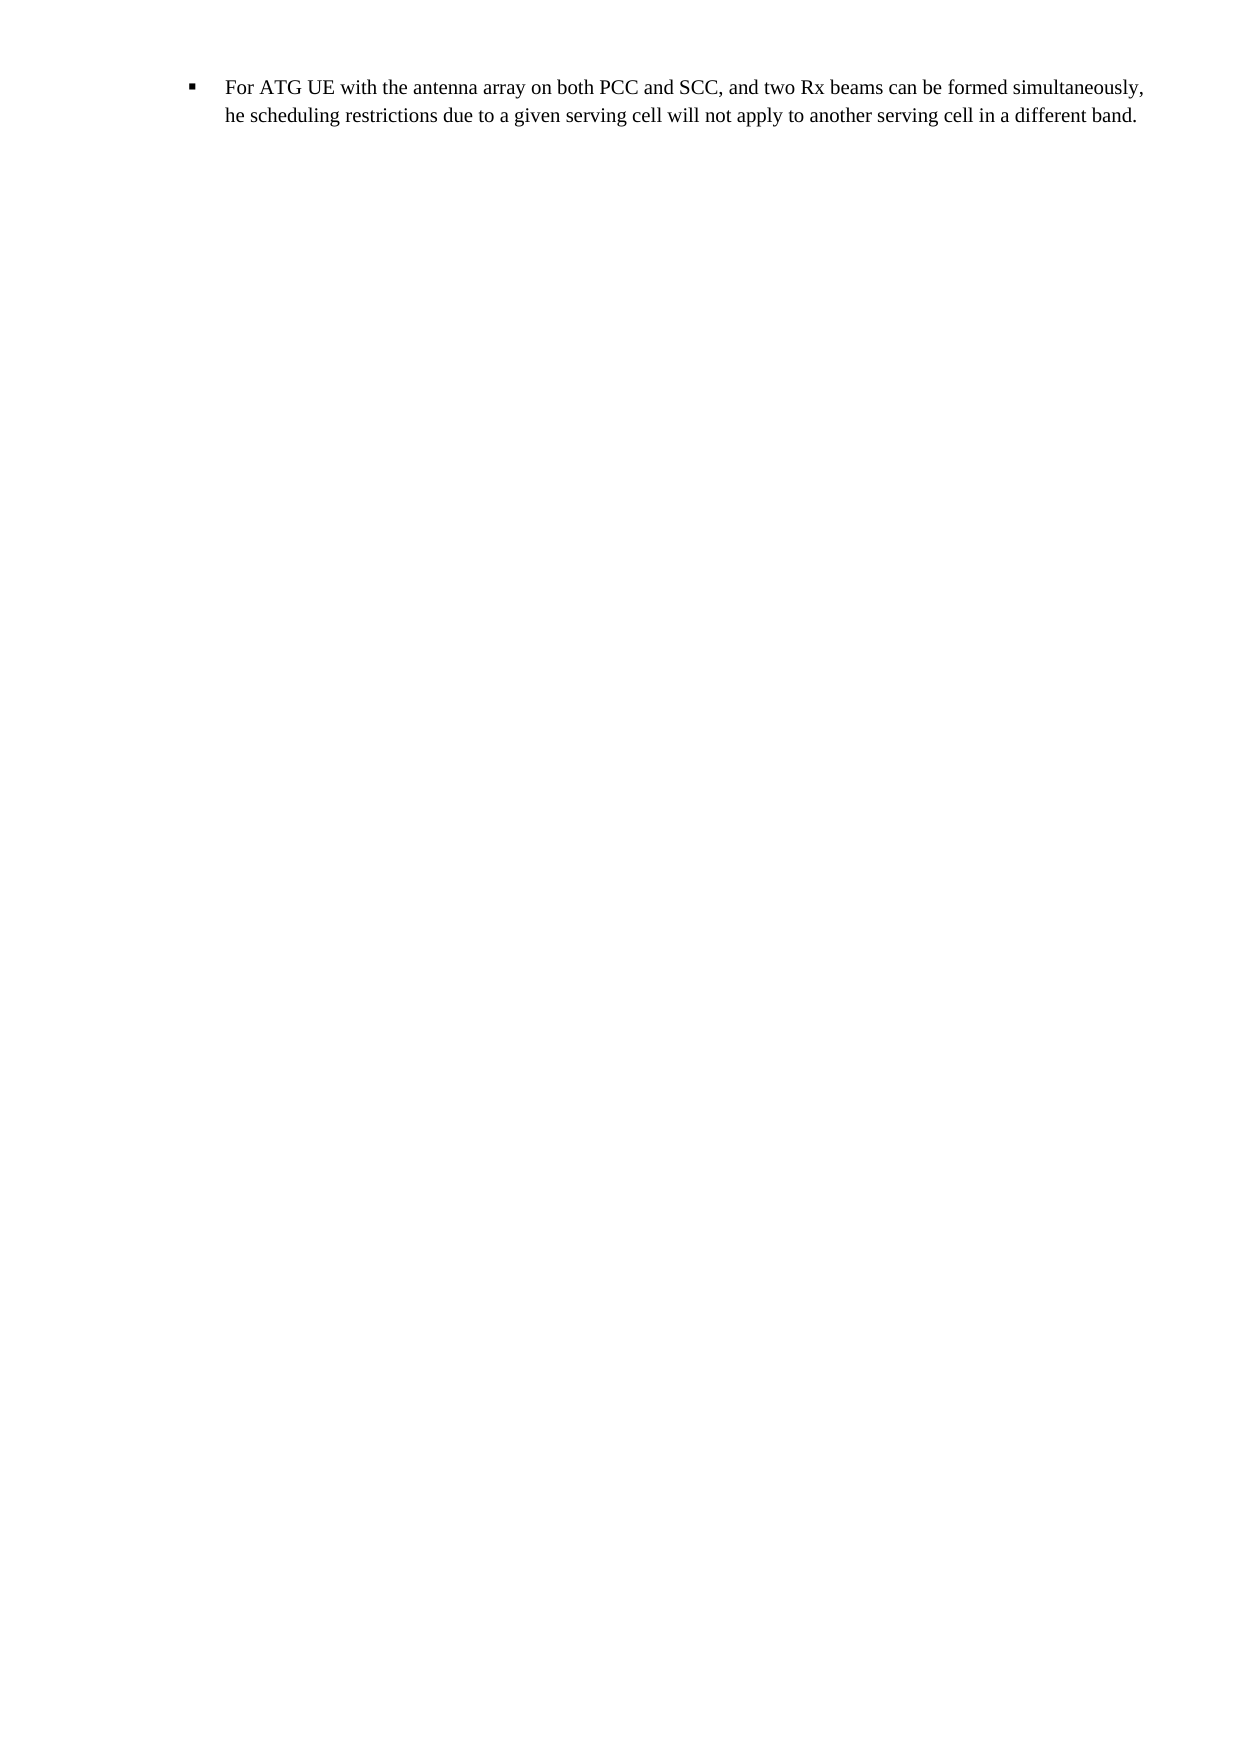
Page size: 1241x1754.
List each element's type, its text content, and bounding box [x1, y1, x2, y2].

list For ATG UE with the antenna array on both PCC and SCC, and two Rx beams can be formed simultaneously, he scheduling restrictions due to a given serving cell will not apply to another serving cell in a different band. [187, 75, 1165, 127]
